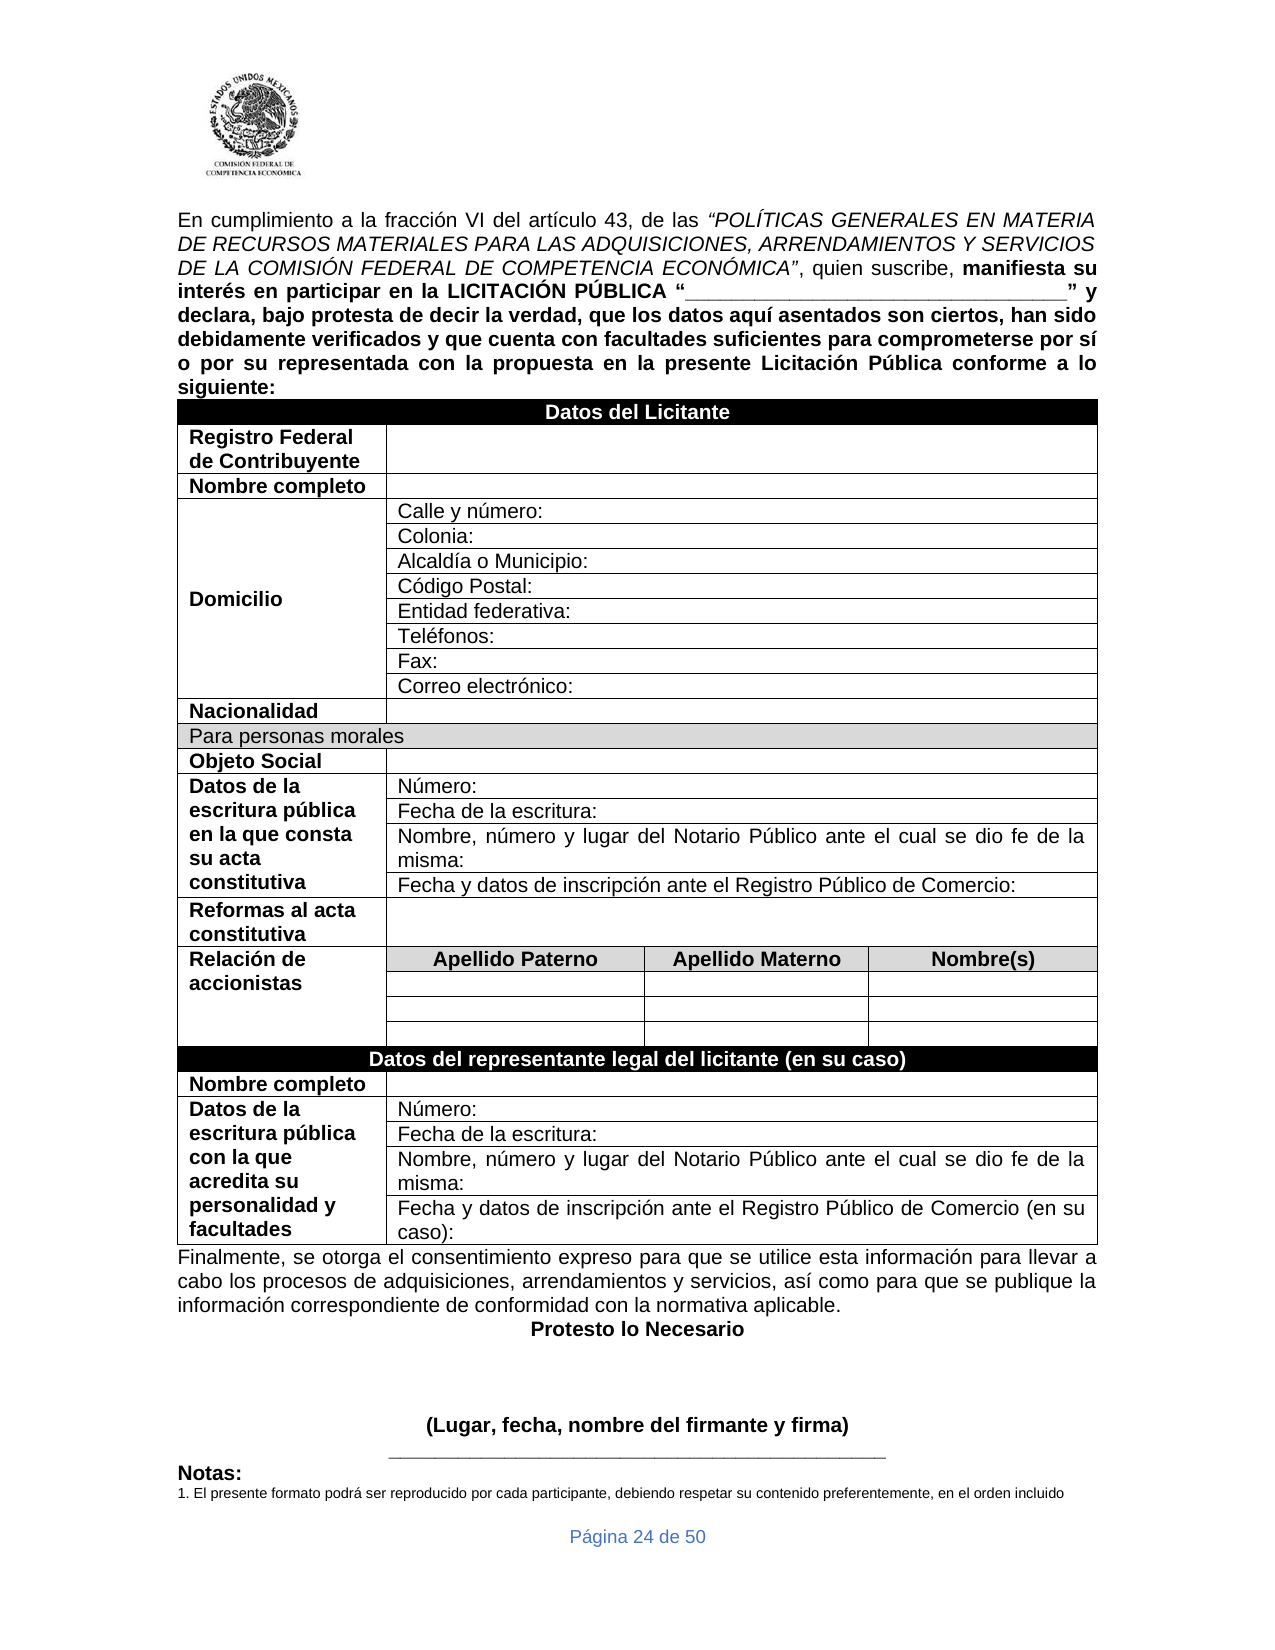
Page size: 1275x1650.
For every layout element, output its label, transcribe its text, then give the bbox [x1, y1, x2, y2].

text Finalmente, se otorga el consentimiento expreso para que se utilice esta información para llevar a cabo los procesos de adquisiciones, arrendamientos y servicios, así como para que se publique la información correspondiente de conformidad con la normativa aplicable. [177, 1245, 1098, 1317]
table_cell [387, 1022, 644, 1046]
table_cell Datos de la escritura pública en la que consta su acta constitutiva [178, 774, 386, 897]
text (Lugar, fecha, nombre del firmante y firma) [177, 1413, 1098, 1437]
table_cell Domicilio [178, 499, 386, 698]
text Protesto lo Necesario [177, 1317, 1098, 1341]
table_cell Para personas morales [178, 724, 1097, 748]
table_cell Alcaldía o Municipio: [387, 549, 1097, 573]
table_cell Apellido Paterno [387, 947, 644, 971]
table_cell Número: [387, 774, 1097, 798]
table_cell Entidad federativa: [387, 599, 1097, 623]
table_cell Registro Federal de Contribuyente [178, 425, 386, 473]
table_cell Fecha de la escritura: [387, 799, 1097, 823]
text Notas: [177, 1461, 1098, 1484]
table_cell [645, 972, 868, 996]
table_cell [387, 1072, 1097, 1096]
text ___________________________________________ [177, 1437, 1098, 1461]
table_cell Reformas al acta constitutiva [178, 898, 386, 946]
table_cell [387, 997, 644, 1021]
table_cell Correo electrónico: [387, 674, 1097, 698]
table_cell Nombre, número y lugar del Notario Público ante el cual se dio fe de la misma: [387, 824, 1097, 872]
table_cell Apellido Materno [645, 947, 868, 971]
text En cumplimiento a la fracción VI del artículo 43, de las “POLÍTICAS GENERALES EN MATERIA DE RECURSOS MATERIALES PARA LAS ADQUISICIONES, ARRENDAMIENTOS Y SERVICIOS DE LA COMISIÓN FEDERAL DE COMPETENCIA ECONÓMICA”, quien suscribe, manifiesta su interés en participar en la LICITACIÓN PÚBLICA “_________________________________” y declara, bajo protesta de decir la verdad, que los datos aquí asentados son ciertos, han sido debidamente verificados y que cuenta con facultades suficientes para comprometerse por sí o por su representada con la propuesta en la presente Licitación Pública conforme a lo siguiente: [177, 207, 1098, 399]
table_cell Relación de accionistas [178, 947, 386, 1046]
table_cell Nacionalidad [178, 699, 386, 723]
table_cell [387, 898, 1097, 946]
table_cell [869, 997, 1097, 1021]
table_cell [645, 997, 868, 1021]
table_cell Datos de la escritura pública con la que acredita su personalidad y facultades [178, 1097, 386, 1244]
table_cell [387, 749, 1097, 773]
table_cell [387, 474, 1097, 498]
table_cell Nombre completo [178, 474, 386, 498]
table_cell Nombre, número y lugar del Notario Público ante el cual se dio fe de la misma: [387, 1147, 1097, 1195]
table_cell [387, 972, 644, 996]
table_cell Número: [387, 1097, 1097, 1121]
table_cell Código Postal: [387, 574, 1097, 598]
table_cell Objeto Social [178, 749, 386, 773]
table_cell [645, 1022, 868, 1046]
text 1. El presente formato podrá ser reproducido por cada participante, debiendo respetar su contenido preferentemente, en el orden incluido [177, 1484, 1098, 1501]
table_cell [387, 699, 1097, 723]
table_cell Fax: [387, 649, 1097, 673]
table_cell [869, 972, 1097, 996]
table_cell Teléfonos: [387, 624, 1097, 648]
table_cell Fecha de la escritura: [387, 1122, 1097, 1146]
table_cell Nombre(s) [869, 947, 1097, 971]
table_cell Calle y número: [387, 499, 1097, 523]
table_header Datos del Licitante [178, 400, 1097, 424]
table_cell [869, 1022, 1097, 1046]
table_cell Fecha y datos de inscripción ante el Registro Público de Comercio: [387, 873, 1097, 897]
table_cell Colonia: [387, 524, 1097, 548]
table_cell Datos del representante legal del licitante (en su caso) [178, 1047, 1097, 1071]
table_cell Fecha y datos de inscripción ante el Registro Público de Comercio (en su caso): [387, 1196, 1097, 1244]
picture [188, 73, 322, 179]
table_cell Nombre completo [178, 1072, 386, 1096]
table_cell [387, 425, 1097, 473]
